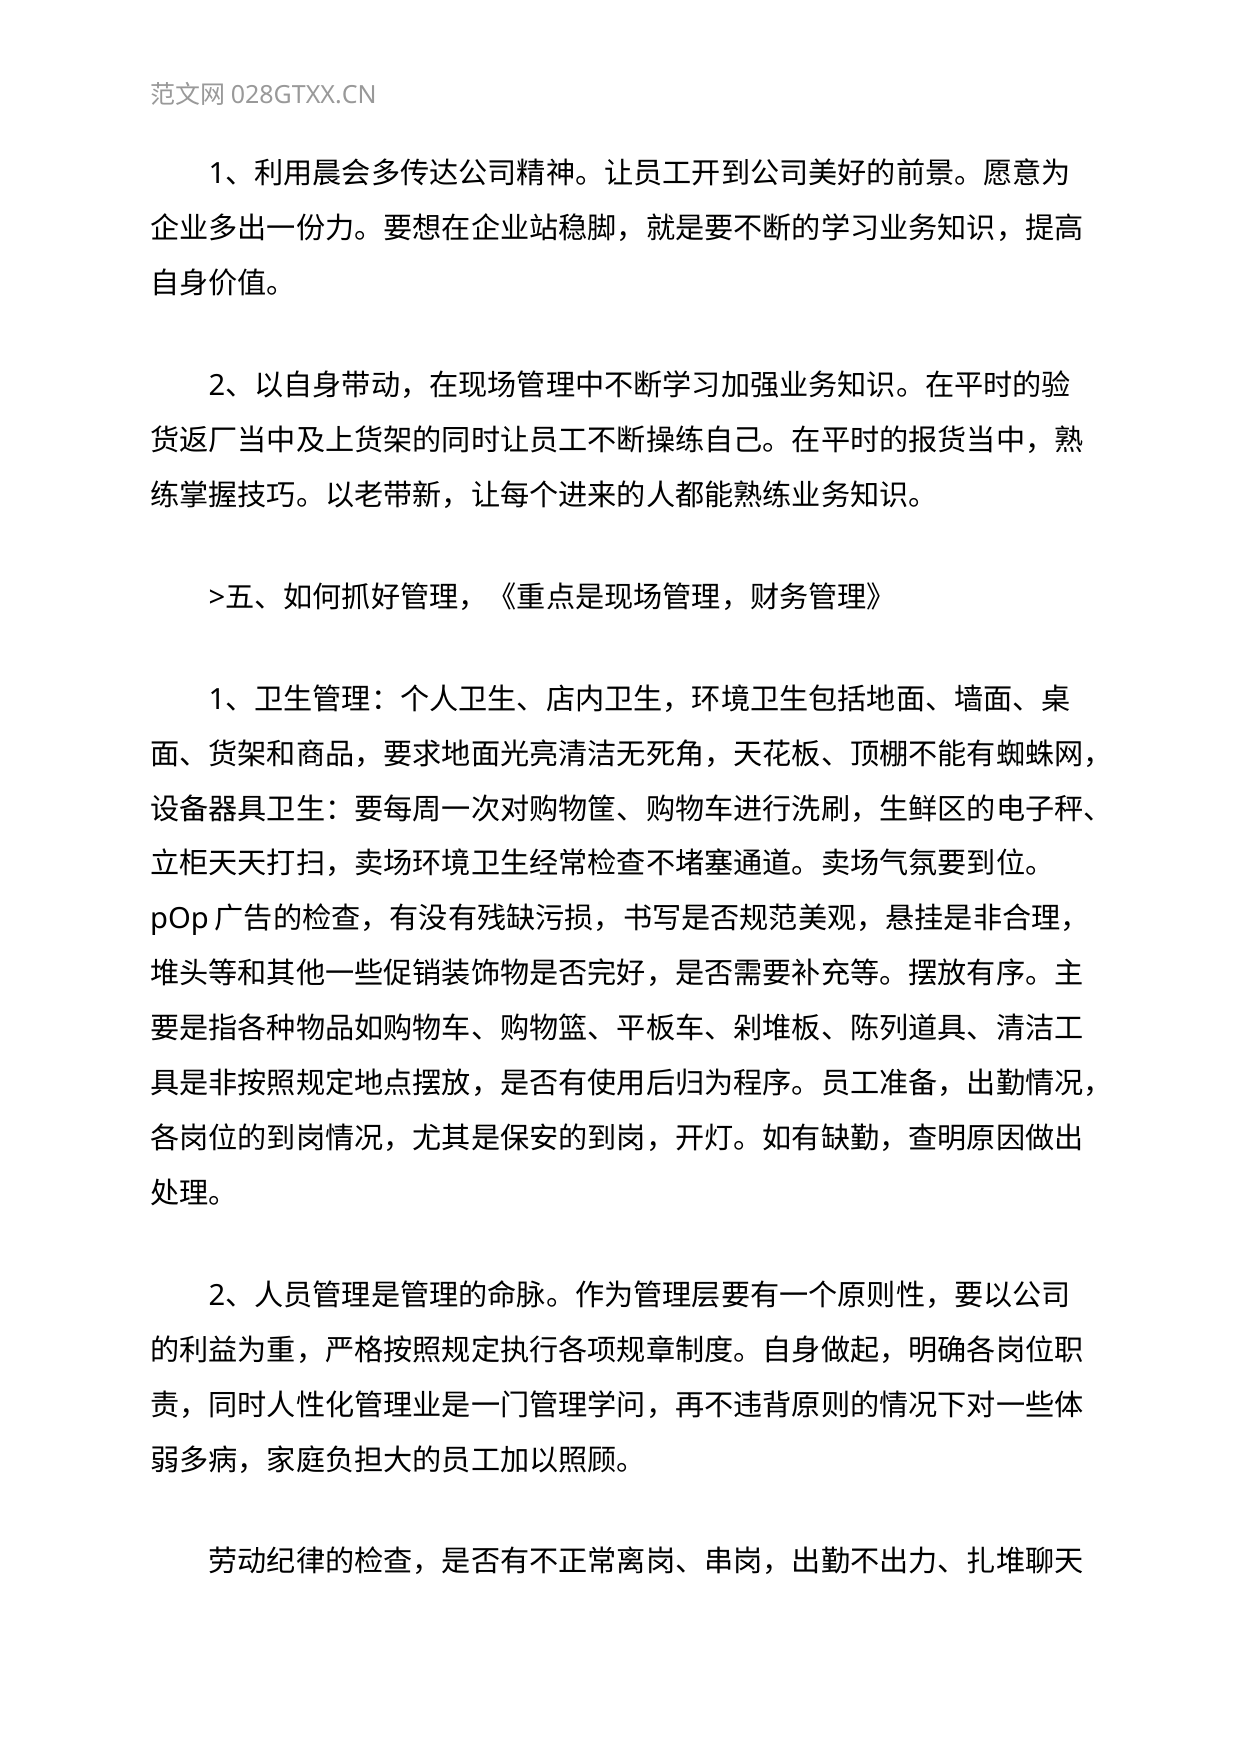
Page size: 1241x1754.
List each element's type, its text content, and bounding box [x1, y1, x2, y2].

text 2、以自身带动，在现场管理中不断学习加强业务知识。在平时的验货返厂当中及上货架的同时让员工不断操练自己。在平时的报货当中，熟练掌握技巧。以老带新，让每个进来的人都能熟练业务知识。 [150, 362, 1090, 514]
text >五、如何抓好管理，《重点是现场管理，财务管理》 [150, 573, 1090, 616]
text 1、卫生管理：个人卫生、店内卫生，环境卫生包括地面、墙面、桌面、货架和商品，要求地面光亮清洁无死角，天花板、顶棚不能有蜘蛛网，设备器具卫生：要每周一次对购物筐、购物车进行洗刷，生鲜区的电子秤、立柜天天打扫，卖场环境卫生经常检查不堵塞通道。卖场气氛要到位。pOp广告的检查，有没有残缺污损，书写是否规范美观，悬挂是非合理，堆头等和其他一些促销装饰物是否完好，是否需要补充等。摆放有序。主要是指各种物品如购物车、购物篮、平板车、剁堆板、陈列道具、清洁工具是非按照规定地点摆放，是否有使用后归为程序。员工准备，出勤情况，各岗位的到岗情况，尤其是保安的到岗，开灯。如有缺勤，查明原因做出处理。 [150, 675, 1090, 1212]
text 1、利用晨会多传达公司精神。让员工开到公司美好的前景。愿意为企业多出一份力。要想在企业站稳脚，就是要不断的学习业务知识，提高自身价值。 [150, 150, 1090, 302]
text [150, 1538, 1090, 1580]
text 2、人员管理是管理的命脉。作为管理层要有一个原则性，要以公司的利益为重，严格按照规定执行各项规章制度。自身做起，明确各岗位职责，同时人性化管理业是一门管理学问，再不违背原则的情况下对一些体弱多病，家庭负担大的员工加以照顾。 [150, 1271, 1090, 1478]
